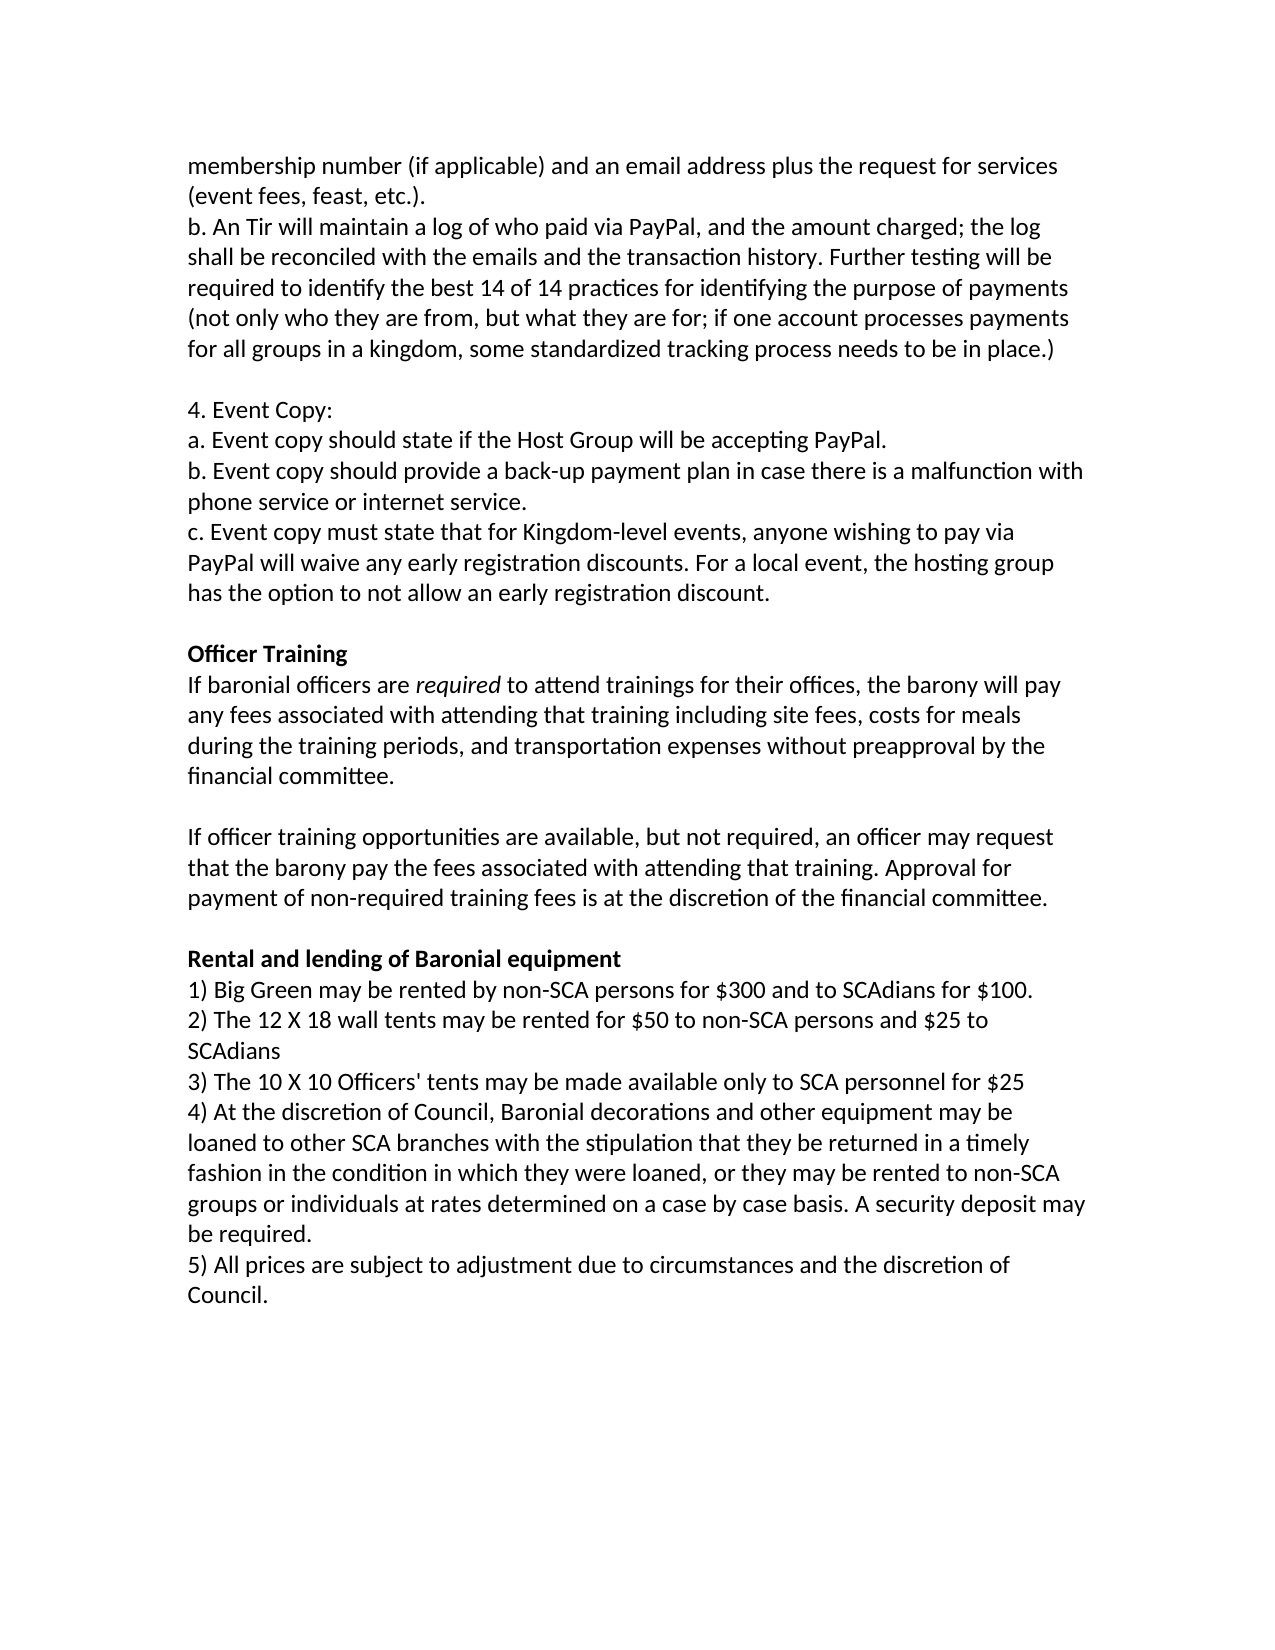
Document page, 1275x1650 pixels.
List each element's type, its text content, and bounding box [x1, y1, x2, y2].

text If officer training opportunities are available, but not required, an officer may request that the barony pay the fees associated with attending that training. Approval for payment of non-required training fees is at the discretion of the financial committee. [187, 821, 1087, 913]
text 5) All prices are subject to adjustment due to circumstances and the discretion of Council. [187, 1249, 1087, 1310]
text Officer Training [187, 638, 1087, 669]
text c. Event copy must state that for Kingdom-level events, anyone wishing to pay via PayPal will waive any early registration discounts. For a local event, the hosting group has the option to not allow an early registration discount. [187, 516, 1087, 608]
text Rental and lending of Baronial equipment [187, 943, 1087, 974]
text 2) The 12 X 18 wall tents may be rented for $50 to non-SCA persons and $25 to SCAdians [187, 1004, 1087, 1066]
text b. Event copy should provide a back-up payment plan in case there is a malfunction with phone service or internet service. [187, 455, 1087, 516]
text b. An Tir will maintain a log of who paid via PayPal, and the amount charged; the log shall be reconciled with the emails and the transaction history. Further testing will be required to identify the best 14 of 14 practices for identifying the purpose of payments (not only who they are from, but what they are for; if one account processes payments for all groups in a kingdom, some standardized tracking process needs to be in place.) [187, 211, 1087, 364]
text If baronial officers are required to attend trainings for their offices, the barony will pay any fees associated with attending that training including site fees, costs for meals during the training periods, and transportation expenses without preapproval by the financial committee. [187, 669, 1087, 791]
text a. Event copy should state if the Host Group will be accepting PayPal. [187, 425, 1087, 455]
text 4) At the discretion of Council, Baronial decorations and other equipment may be loaned to other SCA branches with the stipulation that they be returned in a timely fashion in the condition in which they were loaned, or they may be rented to non-SCA groups or individuals at rates determined on a case by case basis. A security deposit may be required. [187, 1096, 1087, 1249]
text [187, 150, 1087, 211]
text 3) The 10 X 10 Officers' tents may be made available only to SCA personnel for $25 [187, 1066, 1087, 1096]
text 1) Big Green may be rented by non-SCA persons for $300 and to SCAdians for $100. [187, 974, 1087, 1004]
text 4. Event Copy: [187, 394, 1087, 425]
